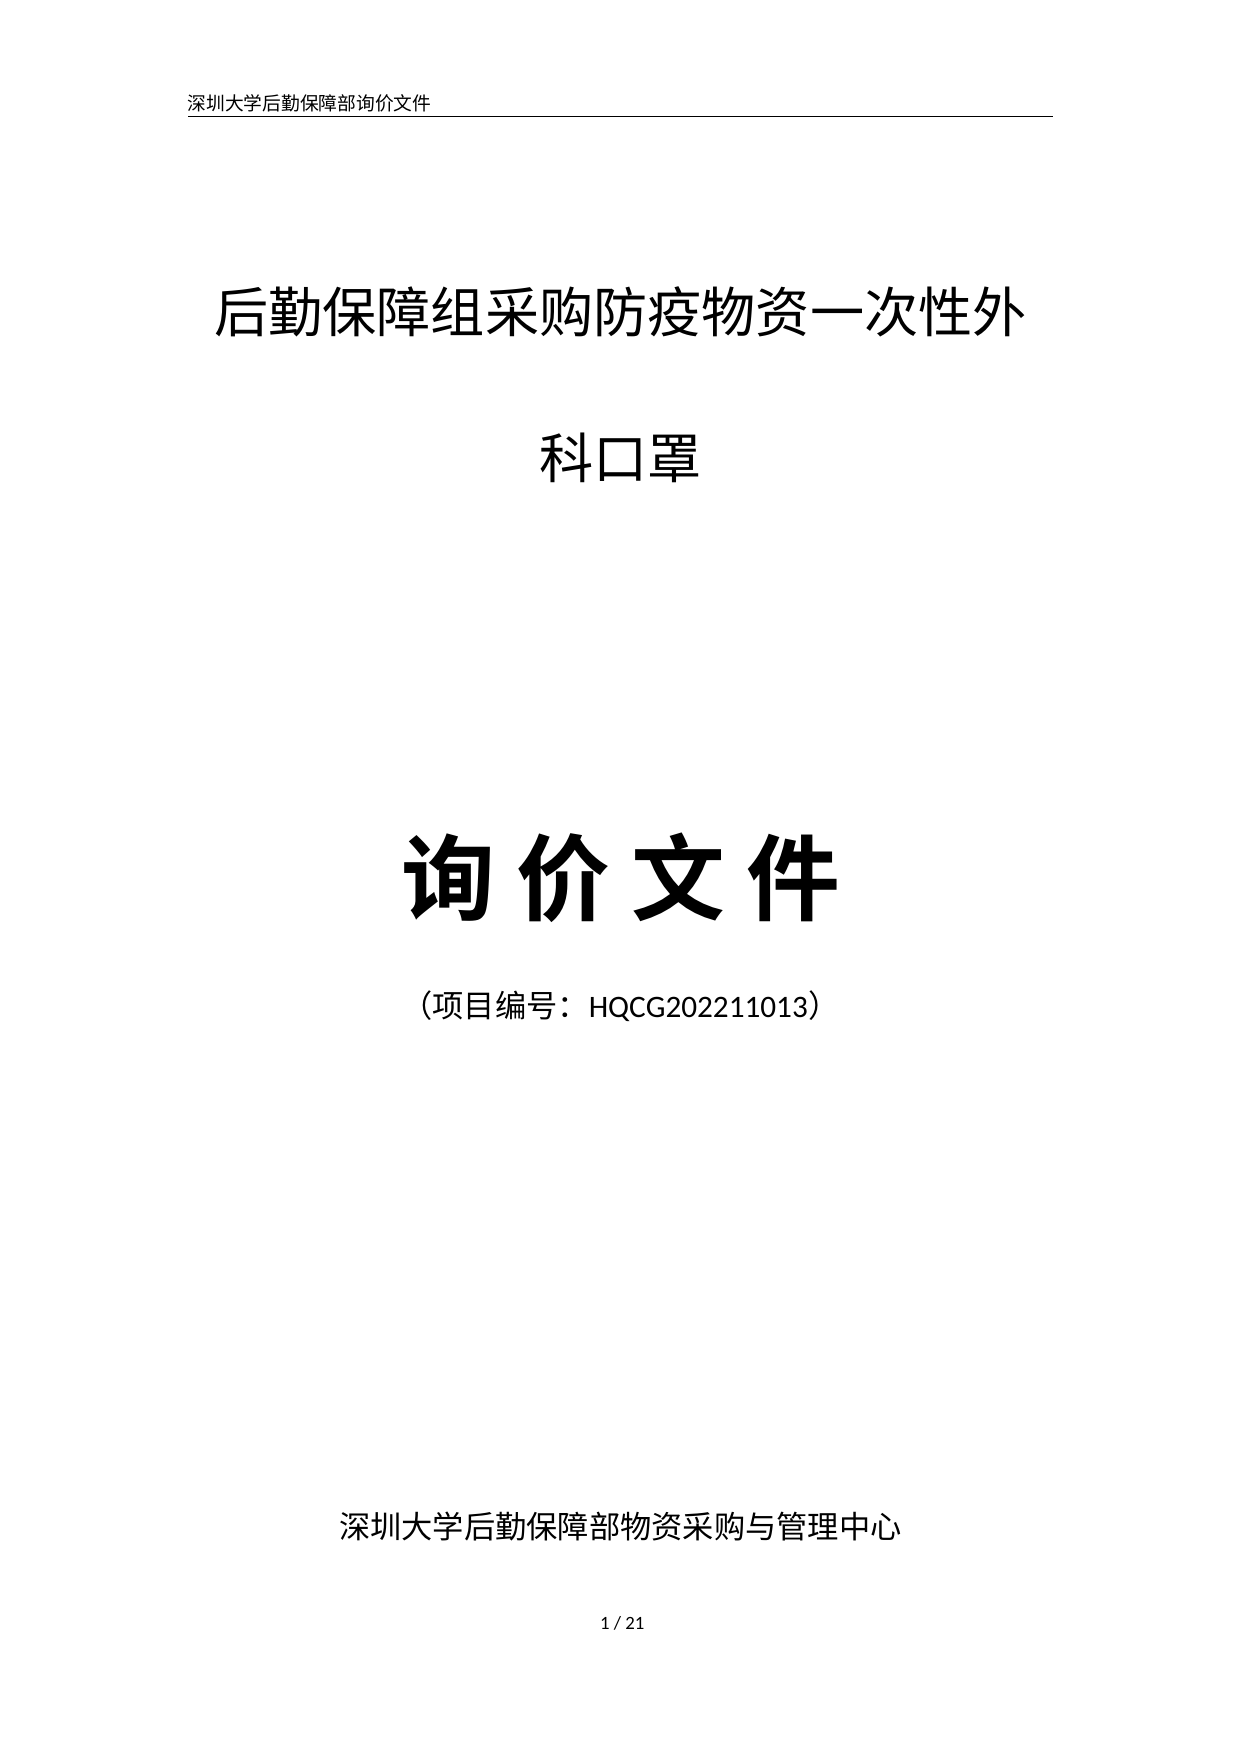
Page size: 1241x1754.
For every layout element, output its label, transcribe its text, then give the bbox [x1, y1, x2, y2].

text （项目编号：HQCG202211013） [187, 971, 1053, 1036]
text 询 价 文 件 [187, 792, 1053, 954]
text 后勤保障组采购防疫物资一次性外科口罩 [187, 260, 1053, 504]
text 深圳大学后勤保障部物资采购与管理中心 [187, 1493, 1053, 1558]
